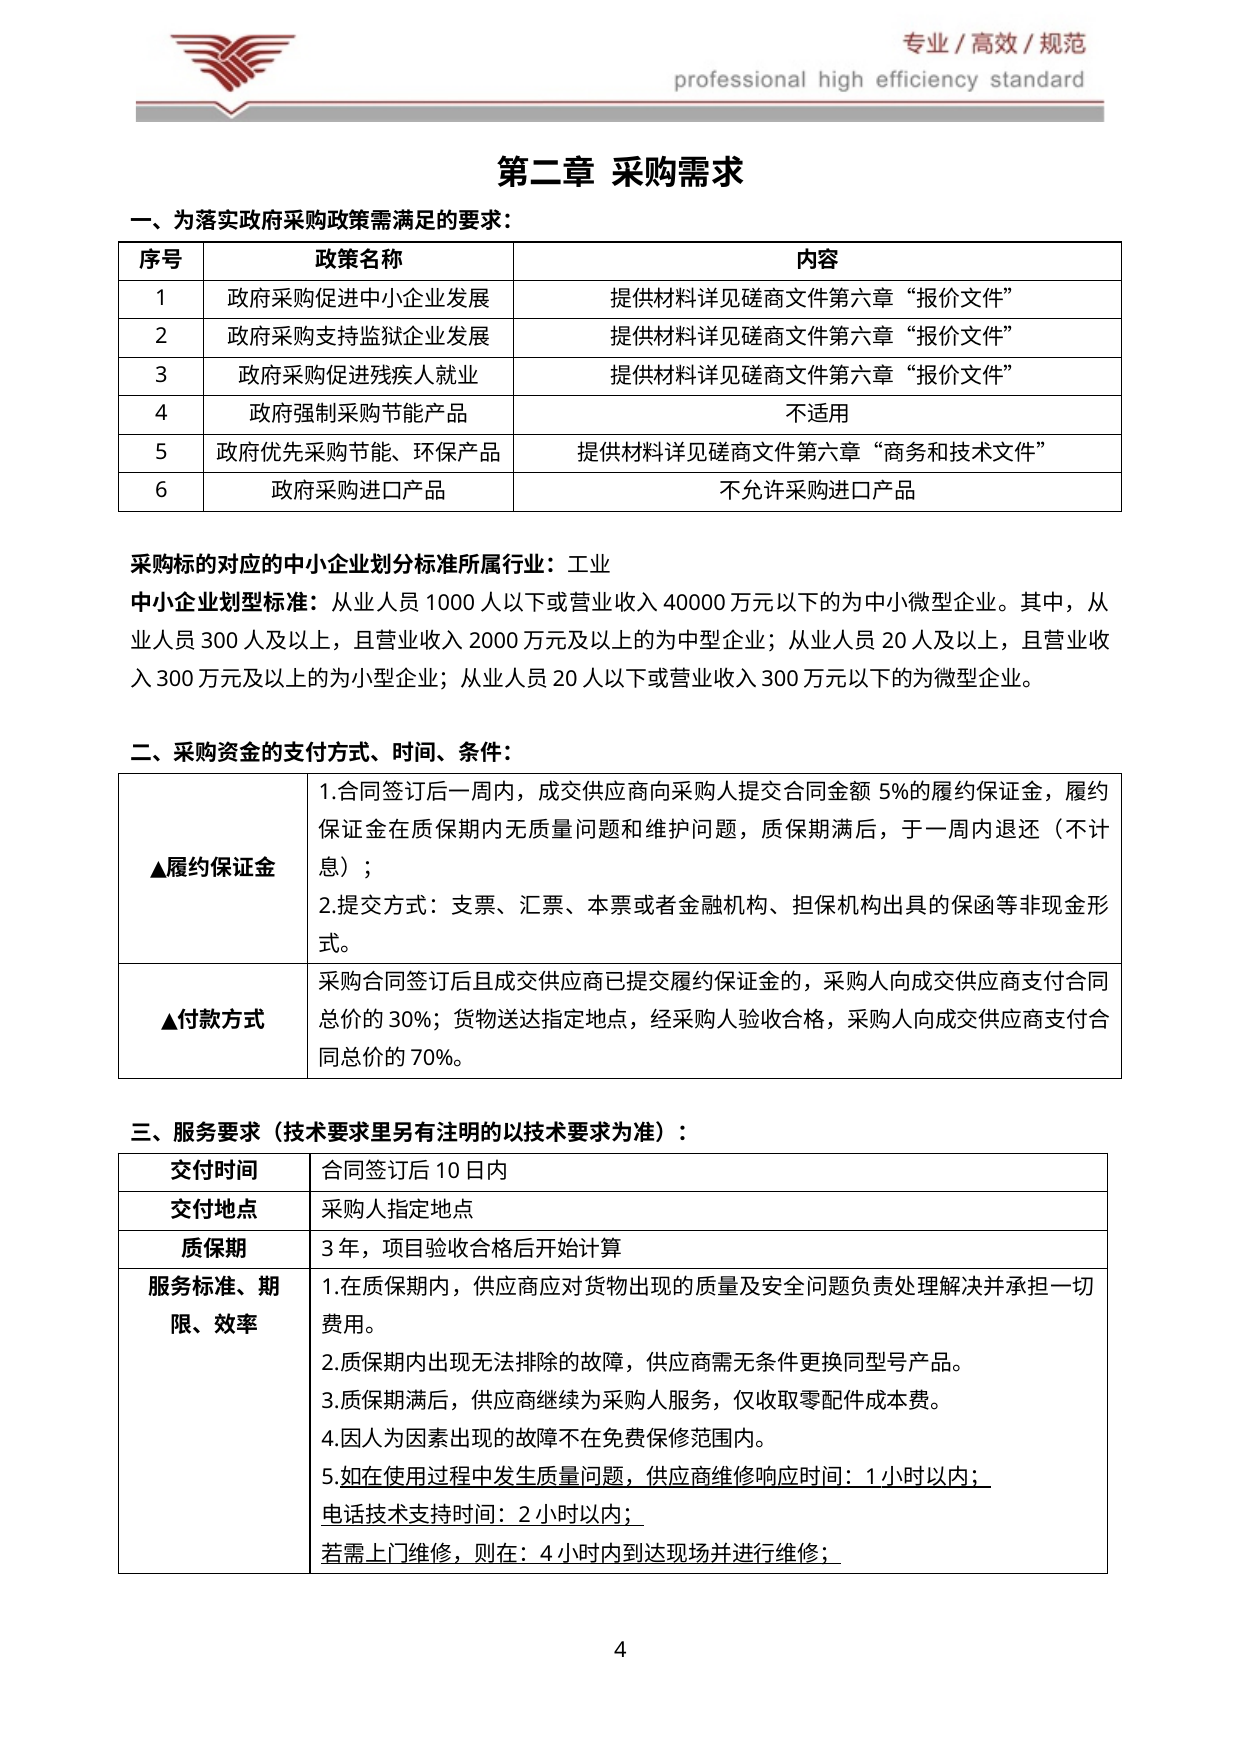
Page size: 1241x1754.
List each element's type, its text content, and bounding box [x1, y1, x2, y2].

table_cell 6 [119, 473, 203, 511]
table_cell 政府采购促进残疾人就业 [204, 358, 513, 395]
table_cell 提供材料详见磋商文件第六章“报价文件” [514, 319, 1121, 357]
table_header 内容 [514, 243, 1121, 280]
table_cell ▲付款方式 [119, 964, 307, 1078]
table_cell 3年，项目验收合格后开始计算 [311, 1231, 1107, 1268]
table_cell 不适用 [514, 396, 1121, 434]
table_cell 政府采购进口产品 [204, 473, 513, 511]
text 三、服务要求（技术要求里另有注明的以技术要求为准）： [130, 1114, 1110, 1146]
table_cell 质保期 [119, 1231, 309, 1268]
table_header 1.合同签订后一周内，成交供应商向采购人提交合同金额5%的履约保证金，履约保证金在质保期内无质量问题和维护问题，质保期满后，于一周内退还（不计息）； 2.提交方式：支票、汇票、本票或者金融机构、担保机构出具的保函等非现金形式。 [308, 774, 1121, 963]
table_cell 政府采购支持监狱企业发展 [204, 319, 513, 357]
table_cell 服务标准、期限、效率 [119, 1269, 309, 1573]
table_cell 交付地点 [119, 1192, 309, 1229]
table_cell 5 [119, 435, 203, 472]
table_cell 4 [119, 396, 203, 434]
text 第二章 采购需求 [130, 146, 1110, 194]
table_header 合同签订后10日内 [311, 1154, 1107, 1191]
table_cell 3 [119, 358, 203, 395]
table_header 政策名称 [204, 243, 513, 280]
table_cell 采购合同签订后且成交供应商已提交履约保证金的，采购人向成交供应商支付合同总价的30%；货物送达指定地点，经采购人验收合格，采购人向成交供应商支付合同总价的70%。 [308, 964, 1121, 1078]
text 一、为落实政府采购政策需满足的要求： [130, 203, 1110, 235]
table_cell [311, 1269, 1107, 1573]
table_cell 政府优先采购节能、环保产品 [204, 435, 513, 472]
table_cell 提供材料详见磋商文件第六章“报价文件” [514, 281, 1121, 318]
text 中小企业划型标准：从业人员1000人以下或营业收入40000万元以下的为中小微型企业。其中，从业人员300人及以上，且营业收入2000万元及以上的为中型企业；从业人员20人及以上，且营业收入300万元及以上的为小型企业；从业人员20人以下或营业收入300万元以下的为微型企业。 [130, 585, 1110, 693]
table_cell 采购人指定地点 [311, 1192, 1107, 1229]
table_header ▲履约保证金 [119, 774, 307, 963]
text 二、采购资金的支付方式、时间、条件： [130, 735, 1110, 767]
table_cell 政府强制采购节能产品 [204, 396, 513, 434]
table_header 序号 [119, 243, 203, 280]
table_header 交付时间 [119, 1154, 309, 1191]
table_cell 2 [119, 319, 203, 357]
table_cell 1 [119, 281, 203, 318]
table_cell 提供材料详见磋商文件第六章“报价文件” [514, 358, 1121, 395]
text 采购标的对应的中小企业划分标准所属行业：工业 [130, 547, 1110, 579]
table_cell 不允许采购进口产品 [514, 473, 1121, 511]
table_cell 提供材料详见磋商文件第六章“商务和技术文件” [514, 435, 1121, 472]
picture [135, 11, 1105, 122]
table_cell 政府采购促进中小企业发展 [204, 281, 513, 318]
